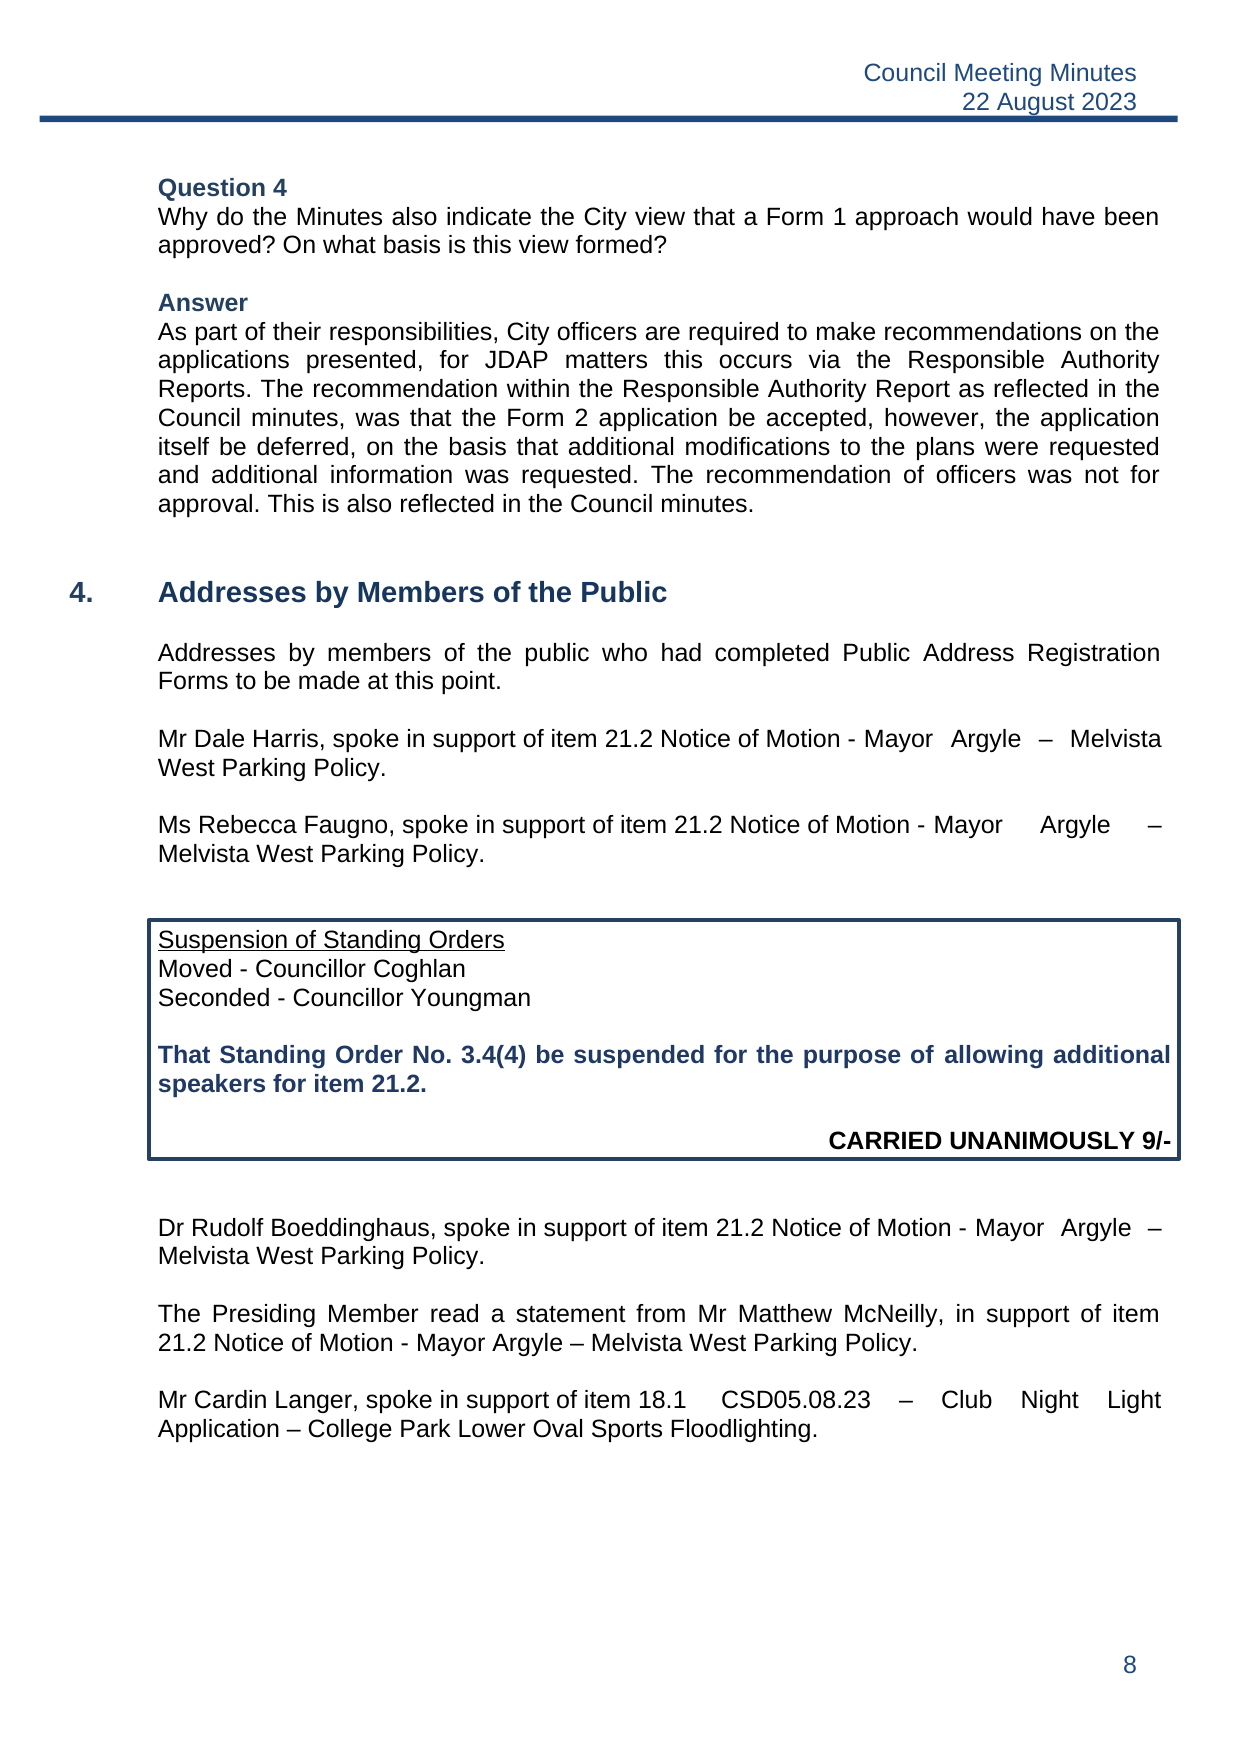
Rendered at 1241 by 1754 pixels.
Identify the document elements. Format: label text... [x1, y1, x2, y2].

list The Presiding Member read a statement from Mr Matthew McNeilly, in support of item 21.2 Notice of Motion - Mayor Argyle – Melvista West Parking Policy. [158, 1299, 1162, 1356]
text That Standing Order No. 3.4(4) be suspended for the purpose of allowing additional speakers for item 21.2. [158, 1040, 1171, 1097]
text Answer [158, 288, 1162, 316]
text Why do the Minutes also indicate the City view that a Form 1 approach would have been approved? On what basis is this view formed? [158, 201, 1162, 259]
list Suspension of Standing Orders [158, 925, 1171, 954]
text CARRIED UNANIMOUSLY 9/- [187, 1126, 1171, 1155]
list Addresses by members of the public who had completed Public Address Registration Forms to be made at this point. [158, 637, 1162, 695]
list Dr Rudolf Boeddinghaus, spoke in support of item 21.2 Notice of Motion - Mayor Argyle – Melvista West Parking Policy. [158, 1212, 1162, 1270]
list Mr Dale Harris, spoke in support of item 21.2 Notice of Motion - Mayor Argyle – Melvista West Parking Policy. [158, 724, 1162, 781]
list Ms Rebecca Faugno, spoke in support of item 21.2 Notice of Motion - Mayor Argyle – Melvista West Parking Policy. [158, 810, 1162, 867]
text Moved - Councillor Coghlan [158, 954, 1171, 982]
text Question 4 [158, 173, 1162, 201]
subtitle Addresses by Members of the Public [69, 575, 1162, 609]
text Seconded - Councillor Youngman [158, 982, 1171, 1011]
list Mr Cardin Langer, spoke in support of item 18.1 CSD05.08.23 – Club Night Light Application – College Park Lower Oval Sports Floodlighting. [158, 1385, 1162, 1442]
text As part of their responsibilities, City officers are required to make recommendations on the applications presented, for JDAP matters this occurs via the Responsible Authority Reports. The recommendation within the Responsible Authority Report as reflected in the Council minutes, was that the Form 2 application be accepted, however, the application itself be deferred, on the basis that additional modifications to the plans were requested and additional information was requested. The recommendation of officers was not for approval. This is also reflected in the Council minutes. [158, 316, 1162, 518]
